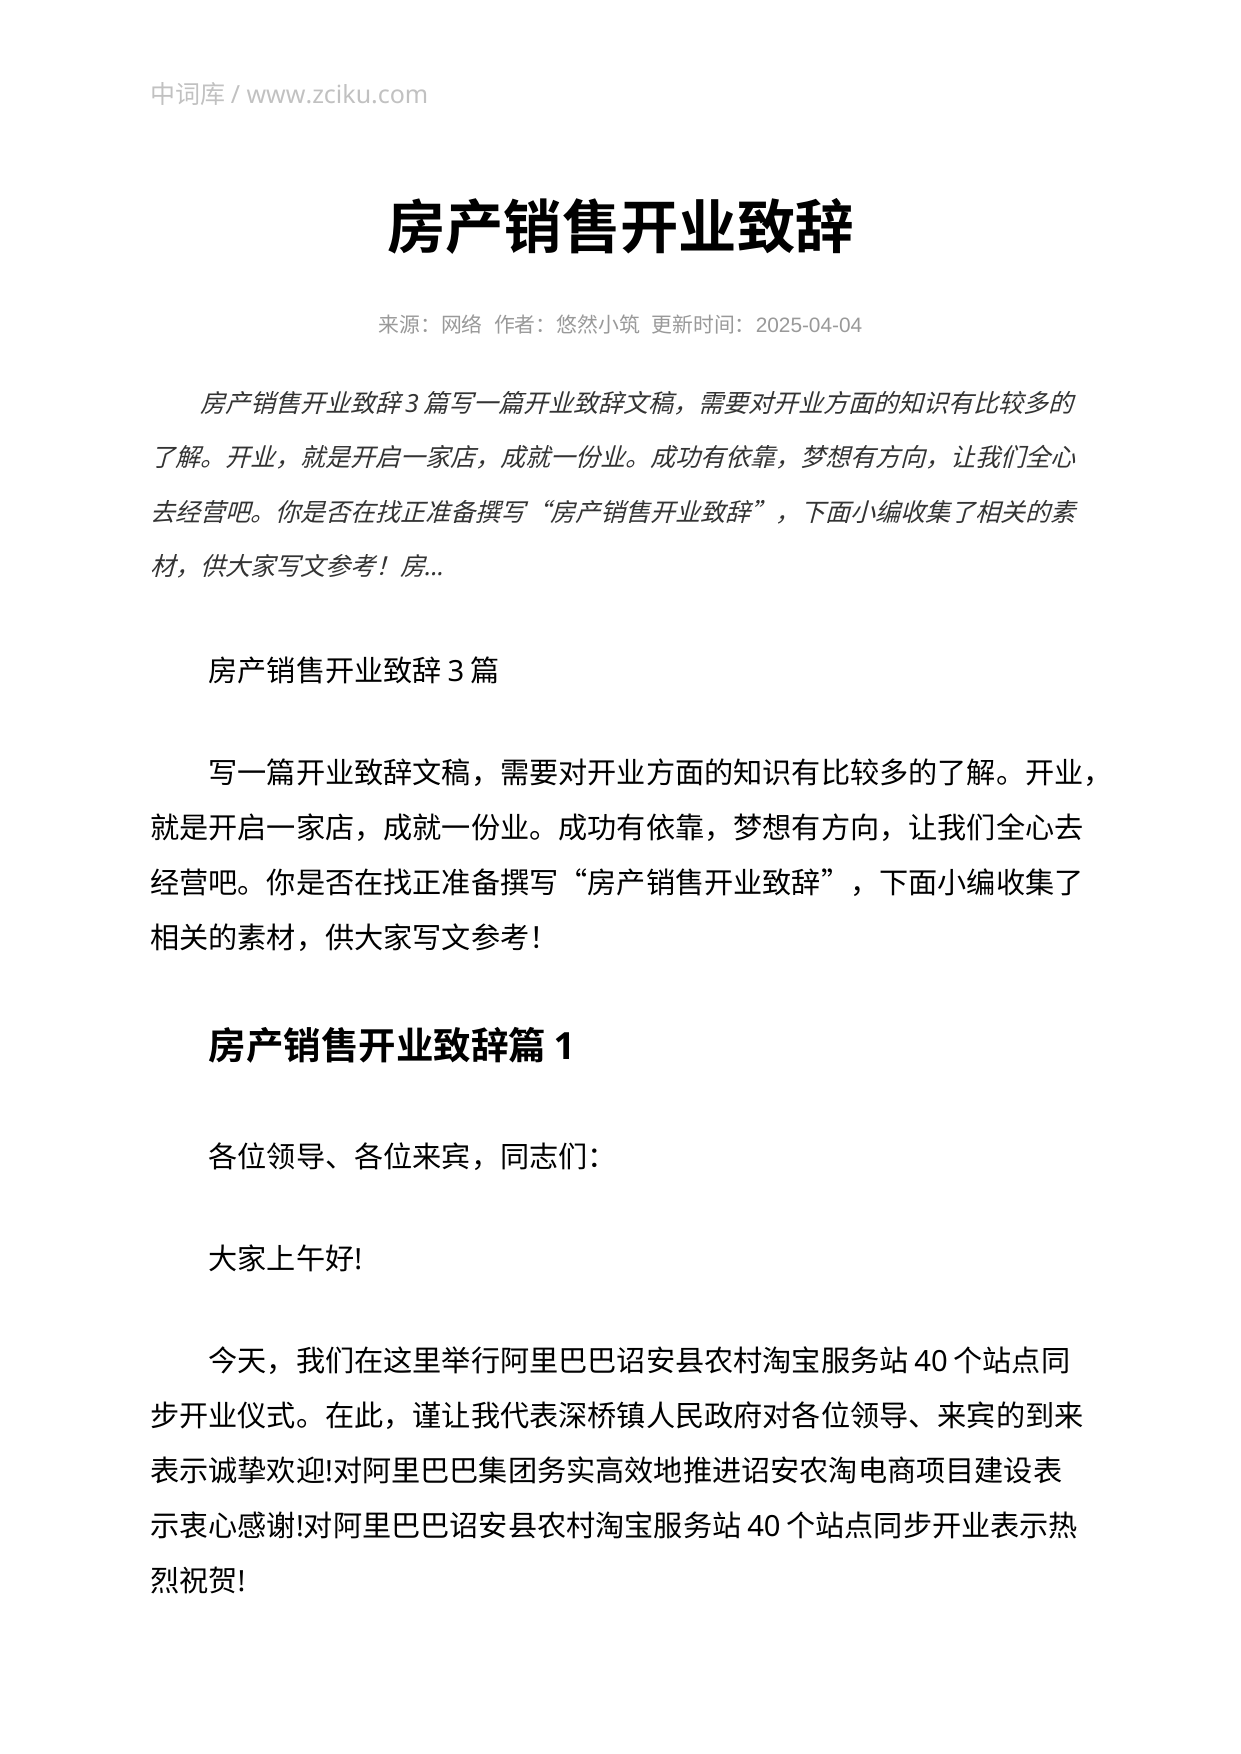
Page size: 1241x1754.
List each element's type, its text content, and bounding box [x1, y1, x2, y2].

text 来源：网络 作者：悠然小筑 更新时间：2025-04-04 [150, 313, 1090, 337]
text 房产销售开业致辞篇1 [150, 1016, 1090, 1071]
text 写一篇开业致辞文稿，需要对开业方面的知识有比较多的了解。开业，就是开启一家店，成就一份业。成功有依靠，梦想有方向，让我们全心去经营吧。你是否在找正准备撰写“房产销售开业致辞”，下面小编收集了相关的素材，供大家写文参考！ [150, 750, 1090, 957]
text 大家上午好! [150, 1236, 1090, 1278]
text 各位领导、各位来宾，同志们： [150, 1134, 1090, 1176]
text 房产销售开业致辞3篇写一篇开业致辞文稿，需要对开业方面的知识有比较多的了解。开业，就是开启一家店，成就一份业。成功有依靠，梦想有方向，让我们全心去经营吧。你是否在找正准备撰写“房产销售开业致辞”，下面小编收集了相关的素材，供大家写文参考！房... [150, 383, 1090, 583]
text 房产销售开业致辞3篇 [150, 648, 1090, 690]
text 今天，我们在这里举行阿里巴巴诏安县农村淘宝服务站40个站点同步开业仪式。在此，谨让我代表深桥镇人民政府对各位领导、来宾的到来表示诚挚欢迎!对阿里巴巴集团务实高效地推进诏安农淘电商项目建设表示衷心感谢!对阿里巴巴诏安县农村淘宝服务站40个站点同步开业表示热烈祝贺! [150, 1338, 1090, 1600]
subtitle 房产销售开业致辞 [150, 181, 1090, 266]
